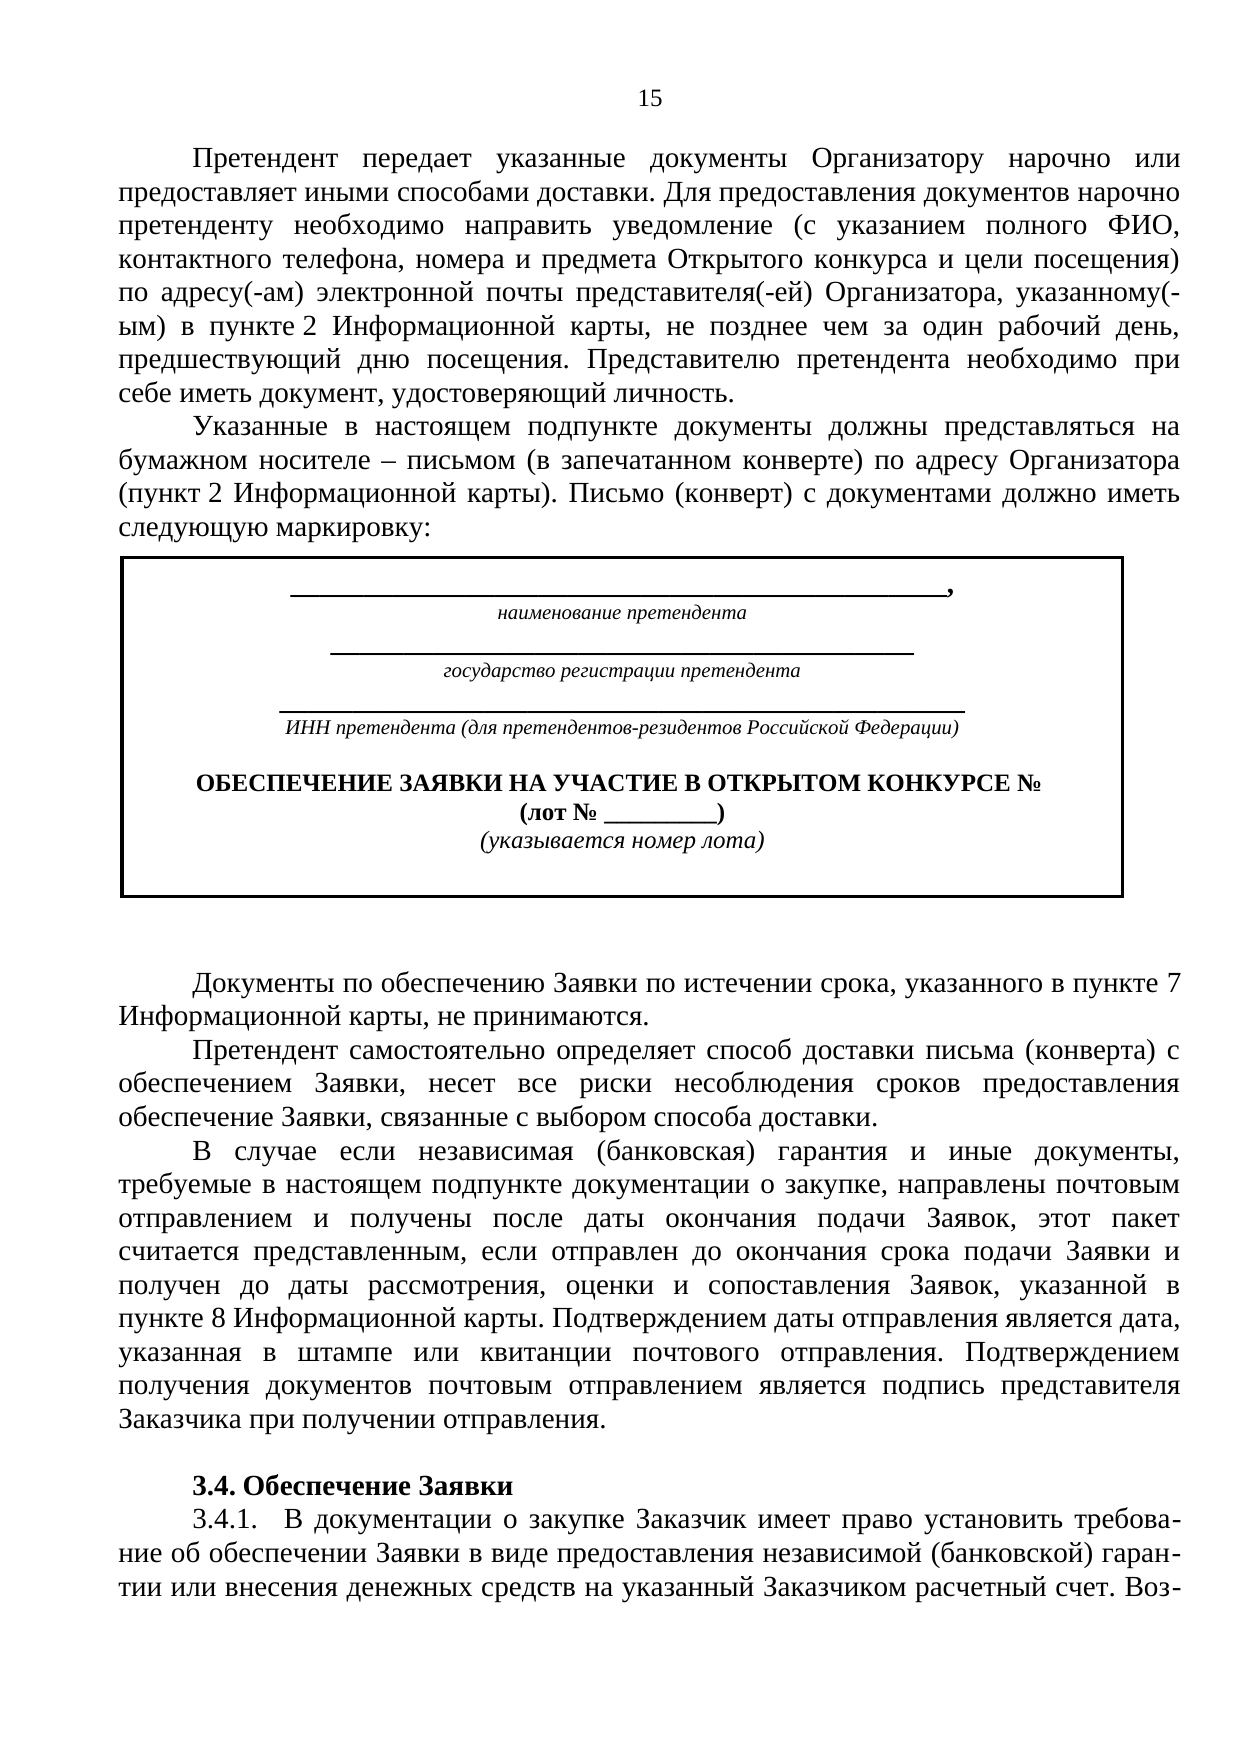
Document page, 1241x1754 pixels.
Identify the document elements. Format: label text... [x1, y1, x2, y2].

text Претендент передает указанные документы Организатору нарочно или предоставляет иными способами доставки. Для предоставления документов нарочно претенденту необходимо направить уведомление (с указанием полного ФИО, контактного телефона, номера и предмета Открытого конкурса и цели посещения) по адресу(-ам) электронной почты представителя(-ей) Организатора, указанному(-ым) в пункте 2 Информационной карты, не позднее чем за один рабочий день, предшествующий дню посещения. Представителю претендента необходимо при себе иметь документ, удостоверяющий личность. [118, 140, 1181, 408]
text Указанные в настоящем подпункте документы должны представляться на бумажном носителе – письмом (в запечатанном конверте) по адресу Организатора (пункт 2 Информационной карты). Письмо (конверт) с документами должно иметь следующую маркировку: [118, 408, 1181, 543]
list Обеспечение Заявки [118, 1468, 1181, 1502]
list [118, 1502, 1181, 1602]
text Документы по обеспечению Заявки по истечении срока, указанного в пункте 7 Информационной карты, не принимаются. [118, 965, 1181, 1032]
text Претендент самостоятельно определяет способ доставки письма (конверта) с обеспечением Заявки, несет все риски несоблюдения сроков предоставления обеспечение Заявки, связанные с выбором способа доставки. [118, 1032, 1181, 1133]
text В случае если независимая (банковская) гарантия и иные документы, требуемые в настоящем подпункте документации о закупке, направлены почтовым отправлением и получены после даты окончания подачи Заявок, этот пакет считается представленным, если отправлен до окончания срока подачи Заявки и получен до даты рассмотрения, оценки и сопоставления Заявок, указанной в пункте 8 Информационной карты. Подтверждением даты отправления является дата, указанная в штампе или квитанции почтового отправления. Подтверждением получения документов почтовым отправлением является подпись представителя Заказчика при получении отправления. [118, 1133, 1181, 1434]
